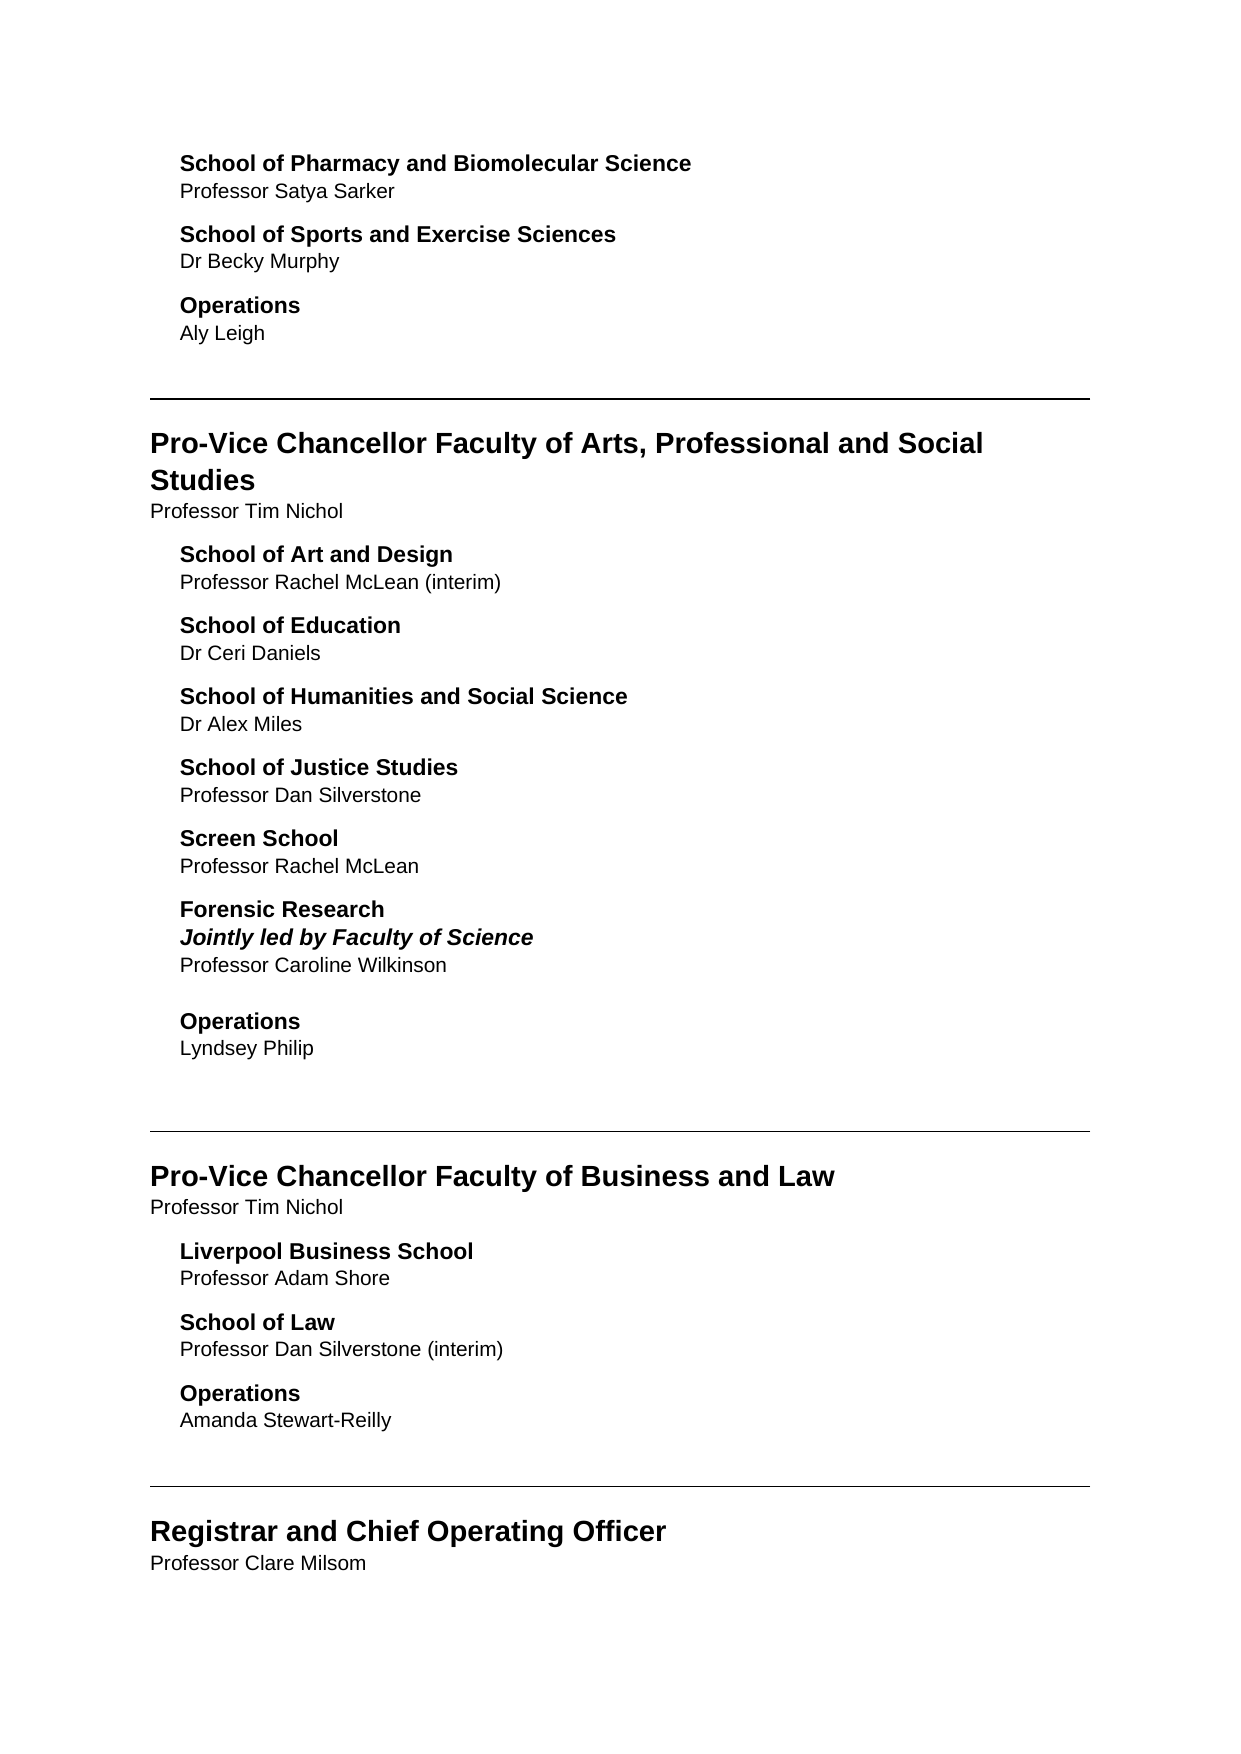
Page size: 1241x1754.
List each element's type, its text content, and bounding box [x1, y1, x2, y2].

text Operations [179, 1008, 1090, 1034]
text Amanda Stewart-Reilly [179, 1408, 1090, 1432]
text Operations [179, 1379, 1090, 1406]
text Dr Alex Miles [179, 712, 1090, 736]
text Professor Tim Nichol [150, 499, 1090, 523]
text Professor Satya Sarker [179, 178, 1090, 202]
subtitle Registrar and Chief Operating Officer [150, 1514, 1090, 1548]
subtitle Screen School [179, 825, 1090, 851]
subtitle School of Art and Design [179, 541, 1090, 568]
text Jointly led by Faculty of Science [179, 924, 1090, 951]
subtitle Pro-Vice Chancellor Faculty of Arts, Professional and Social Studies [150, 426, 1090, 496]
text Professor Rachel McLean (interim) [179, 570, 1090, 594]
text Professor Caroline Wilkinson [179, 953, 1090, 977]
subtitle Liverpool Business School [179, 1238, 1090, 1264]
subtitle School of Justice Studies [179, 754, 1090, 780]
text Lyndsey Philip [179, 1036, 1090, 1060]
subtitle School of Pharmacy and Biomolecular Science [179, 150, 1090, 176]
text Dr Becky Murphy [179, 249, 1090, 273]
subtitle School of Education [179, 612, 1090, 638]
subtitle School of Humanities and Social Science [179, 683, 1090, 709]
text Professor Rachel McLean [179, 853, 1090, 877]
subtitle Pro-Vice Chancellor Faculty of Business and Law [150, 1159, 1090, 1193]
text Operations [179, 292, 1090, 318]
text Aly Leigh [179, 320, 1090, 344]
text Professor Dan Silverstone (interim) [179, 1337, 1090, 1361]
subtitle School of Sports and Exercise Sciences [179, 221, 1090, 247]
text Professor Tim Nichol [150, 1195, 1090, 1219]
text Dr Ceri Daniels [179, 641, 1090, 664]
text Professor Dan Silverstone [179, 782, 1090, 806]
text Forensic Research [179, 896, 1090, 922]
text Professor Clare Milsom [150, 1550, 1090, 1574]
text Professor Adam Shore [179, 1266, 1090, 1290]
subtitle School of Law [179, 1309, 1090, 1335]
